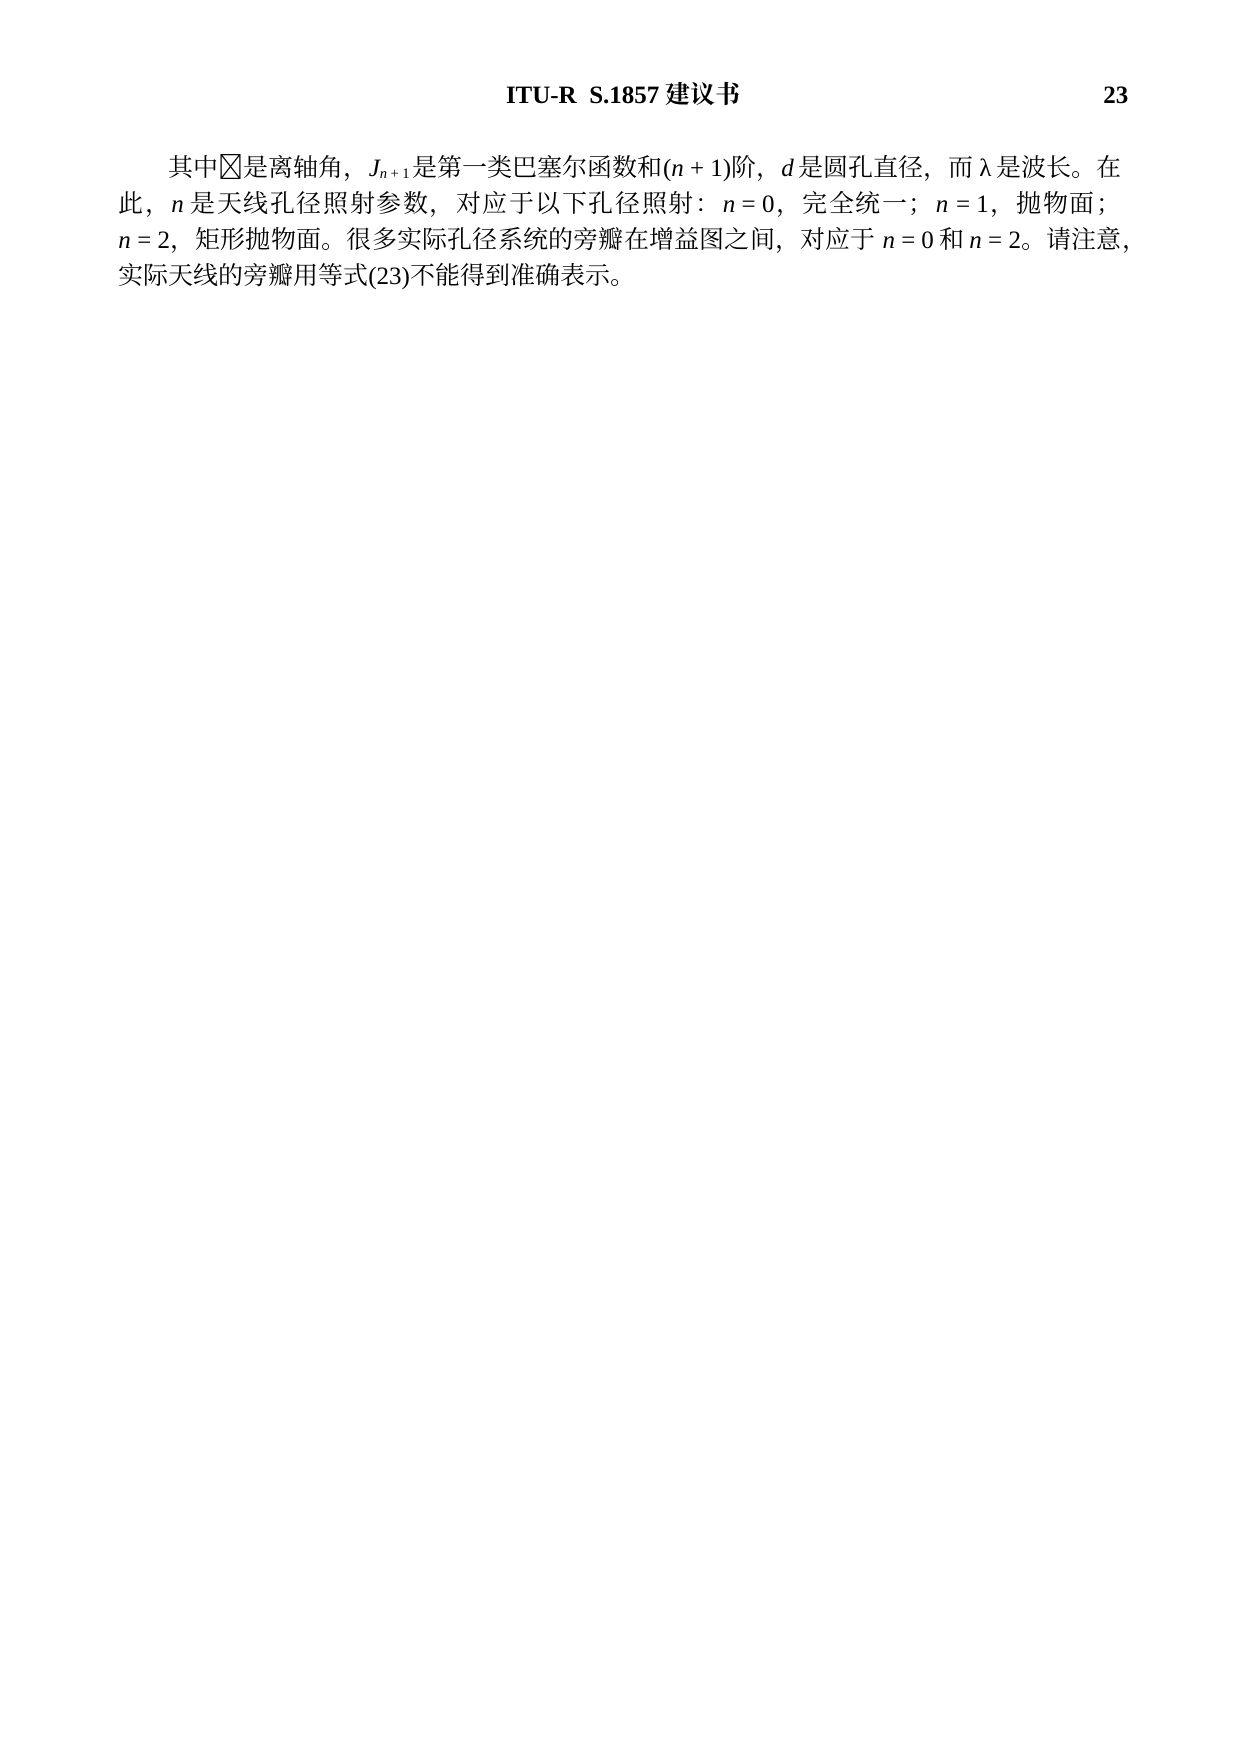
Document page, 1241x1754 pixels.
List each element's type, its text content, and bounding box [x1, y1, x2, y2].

text 其中是离轴角，Jn + 1是第一类巴塞尔函数和(n + 1)阶，d是圆孔直径，而λ是波长。在此，n是天线孔径照射参数，对应于以下孔径照射：n = 0，完全统一；n = 1，抛物面； n = 2，矩形抛物面。很多实际孔径系统的旁瓣在增益图之间，对应于n = 0和n = 2。请注意，实际天线的旁瓣用等式(23)不能得到准确表示。 [118, 148, 1122, 291]
